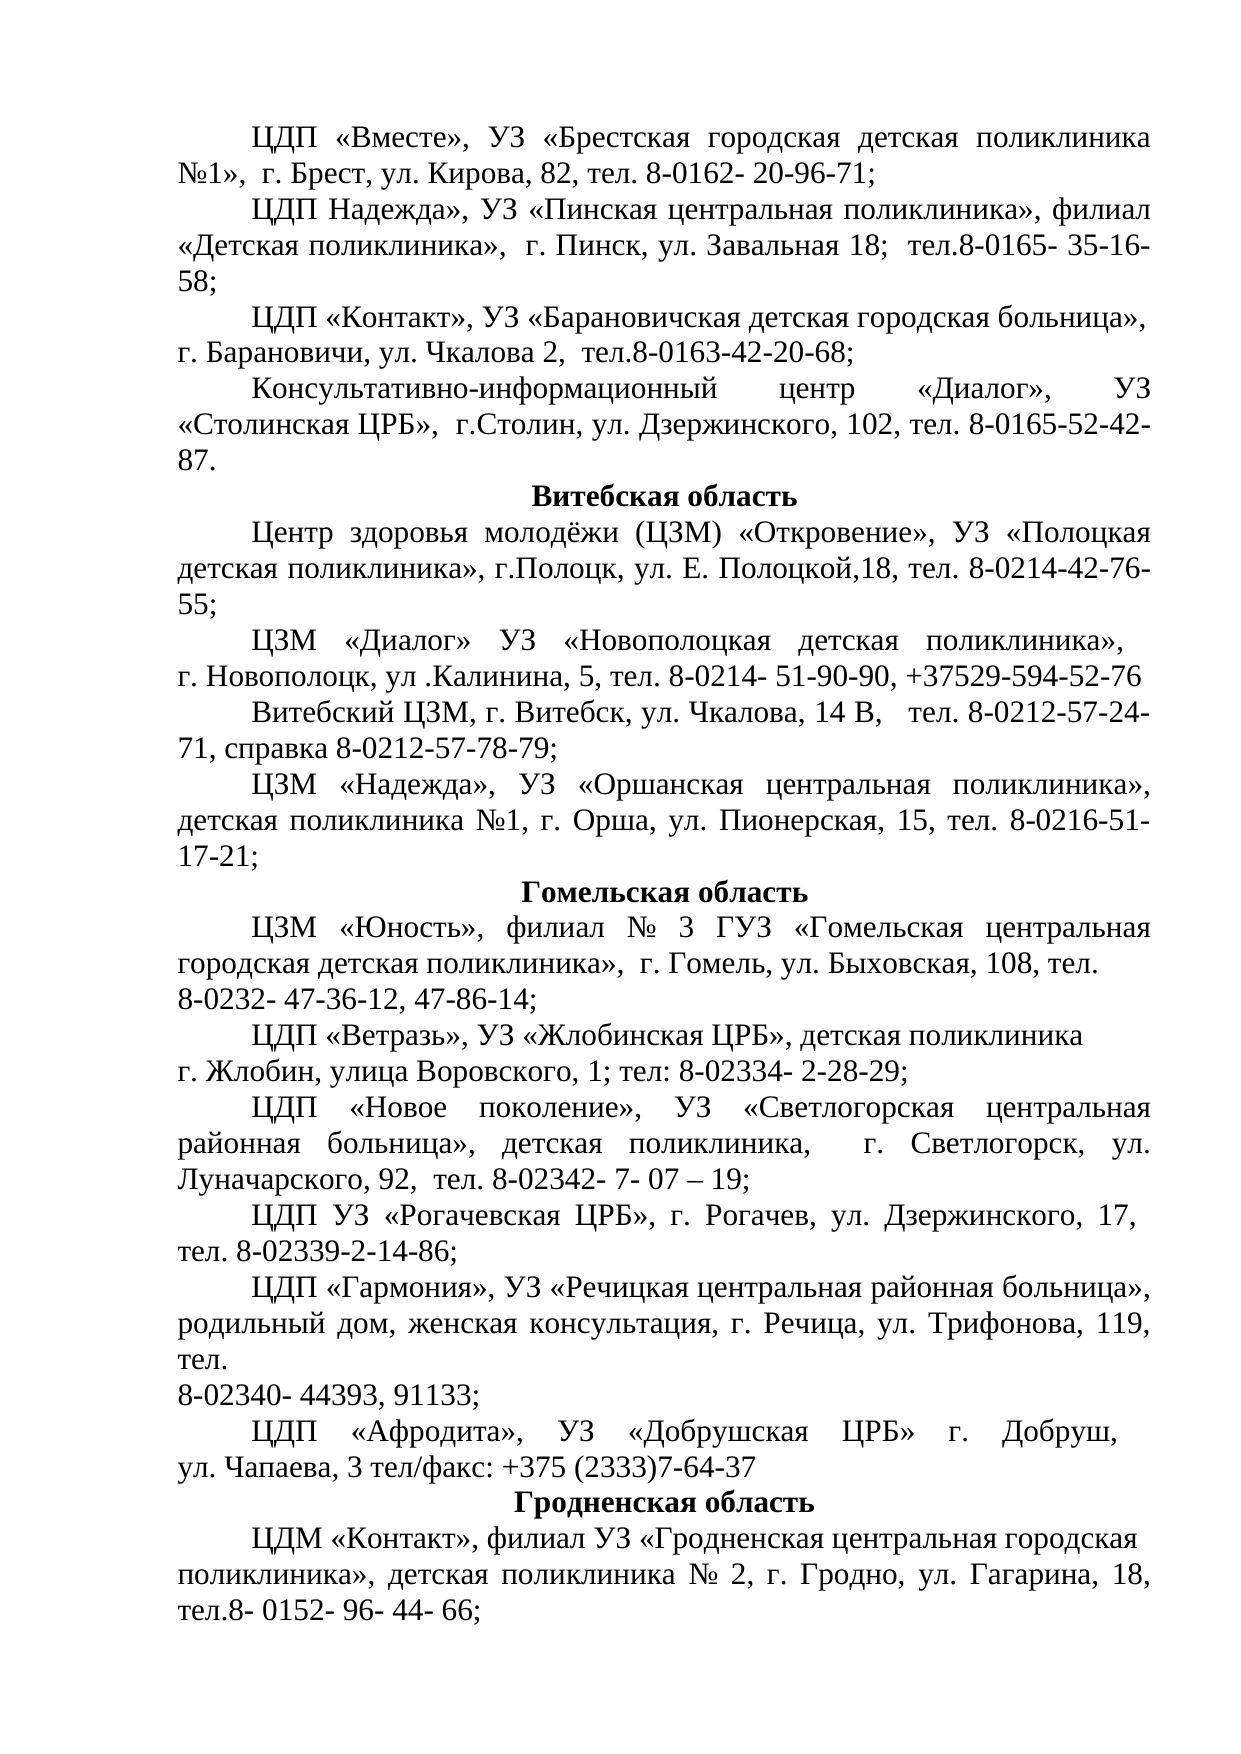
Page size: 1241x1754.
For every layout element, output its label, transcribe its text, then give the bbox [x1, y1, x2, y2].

text ЦДП «Афродита», УЗ «Добрушская ЦРБ» г. Добруш, ул. Чапаева, 3 тел/факс: +375 (2333)7-64-37 [177, 1412, 1152, 1484]
text ЦДМ «Контакт», филиал УЗ «Гродненская центральная городская [177, 1520, 1152, 1556]
text ЦДП «Ветразь», УЗ «Жлобинская ЦРБ», детская поликлиника [177, 1017, 1152, 1052]
text ЦЗМ «Юность», филиал № 3 ГУЗ «Гомельская центральная городская детская поликлиника», г. Гомель, ул. Быховская, 108, тел. [177, 909, 1152, 981]
text Центр здоровья молодёжи (ЦЗМ) «Откровение», УЗ «Полоцкая детская поликлиника», г.Полоцк, ул. Е. Полоцкой,18, тел. 8-0214-42-76-55; [177, 513, 1152, 621]
text Консультативно-информационный центр «Диалог», УЗ «Столинская ЦРБ», г.Столин, ул. Дзержинского, 102, тел. 8-0165-52-42-87. [177, 370, 1152, 477]
text поликлиника», детская поликлиника № 2, г. Гродно, ул. Гагарина, 18, тел.8- 0152- 96- 44- 66; [177, 1556, 1152, 1627]
text ЦДП «Вместе», УЗ «Брестская городская детская поликлиника №1», г. Брест, ул. Кирова, 82, тел. 8-0162- 20-96-71; [177, 118, 1152, 190]
text ЦДП УЗ «Рогачевская ЦРБ», г. Рогачев, ул. Дзержинского, 17, тел. 8-02339-2-14-86; [177, 1196, 1152, 1268]
text ЦДП «Новое поколение», УЗ «Светлогорская центральная районная больница», детская поликлиника, г. Светлогорск, ул. Луначарского, 92, тел. 8-02342- 7- 07 – 19; [177, 1088, 1152, 1196]
text Гомельская область [177, 873, 1152, 909]
text ЦЗМ «Надежда», УЗ «Оршанская центральная поликлиника», детская поликлиника №1, г. Орша, ул. Пионерская, 15, тел. 8-0216-51-17-21; [177, 765, 1152, 873]
text Витебский ЦЗМ, г. Витебск, ул. Чкалова, 14 В, тел. 8-0212-57-24-71, справка 8-0212-57-78-79; [177, 693, 1152, 765]
text Витебская область [177, 477, 1152, 513]
text ЦЗМ «Диалог» УЗ «Новополоцкая детская поликлиника», г. Новополоцк, ул .Калинина, 5, тел. 8-0214- 51-90-90, +37529-594-52-76 [177, 621, 1152, 693]
text ЦДП Надежда», УЗ «Пинская центральная поликлиника», филиал «Детская поликлиника», г. Пинск, ул. Завальная 18; тел.8-0165- 35-16-58; [177, 190, 1152, 298]
text г. Жлобин, улица Воровского, 1; тел: 8-02334- 2-28-29; [177, 1052, 1152, 1088]
text Гродненская область [177, 1484, 1152, 1520]
text 8-02340- 44393, 91133; [177, 1376, 1152, 1412]
text 8-0232- 47-36-12, 47-86-14; [177, 981, 1152, 1017]
text ЦДП «Гармония», УЗ «Речицкая центральная районная больница», родильный дом, женская консультация, г. Речица, ул. Трифонова, 119, тел. [177, 1268, 1152, 1376]
text ЦДП «Контакт», УЗ «Барановичская детская городская больница», [177, 298, 1152, 334]
text г. Барановичи, ул. Чкалова 2, тел.8-0163-42-20-68; [177, 334, 1152, 370]
